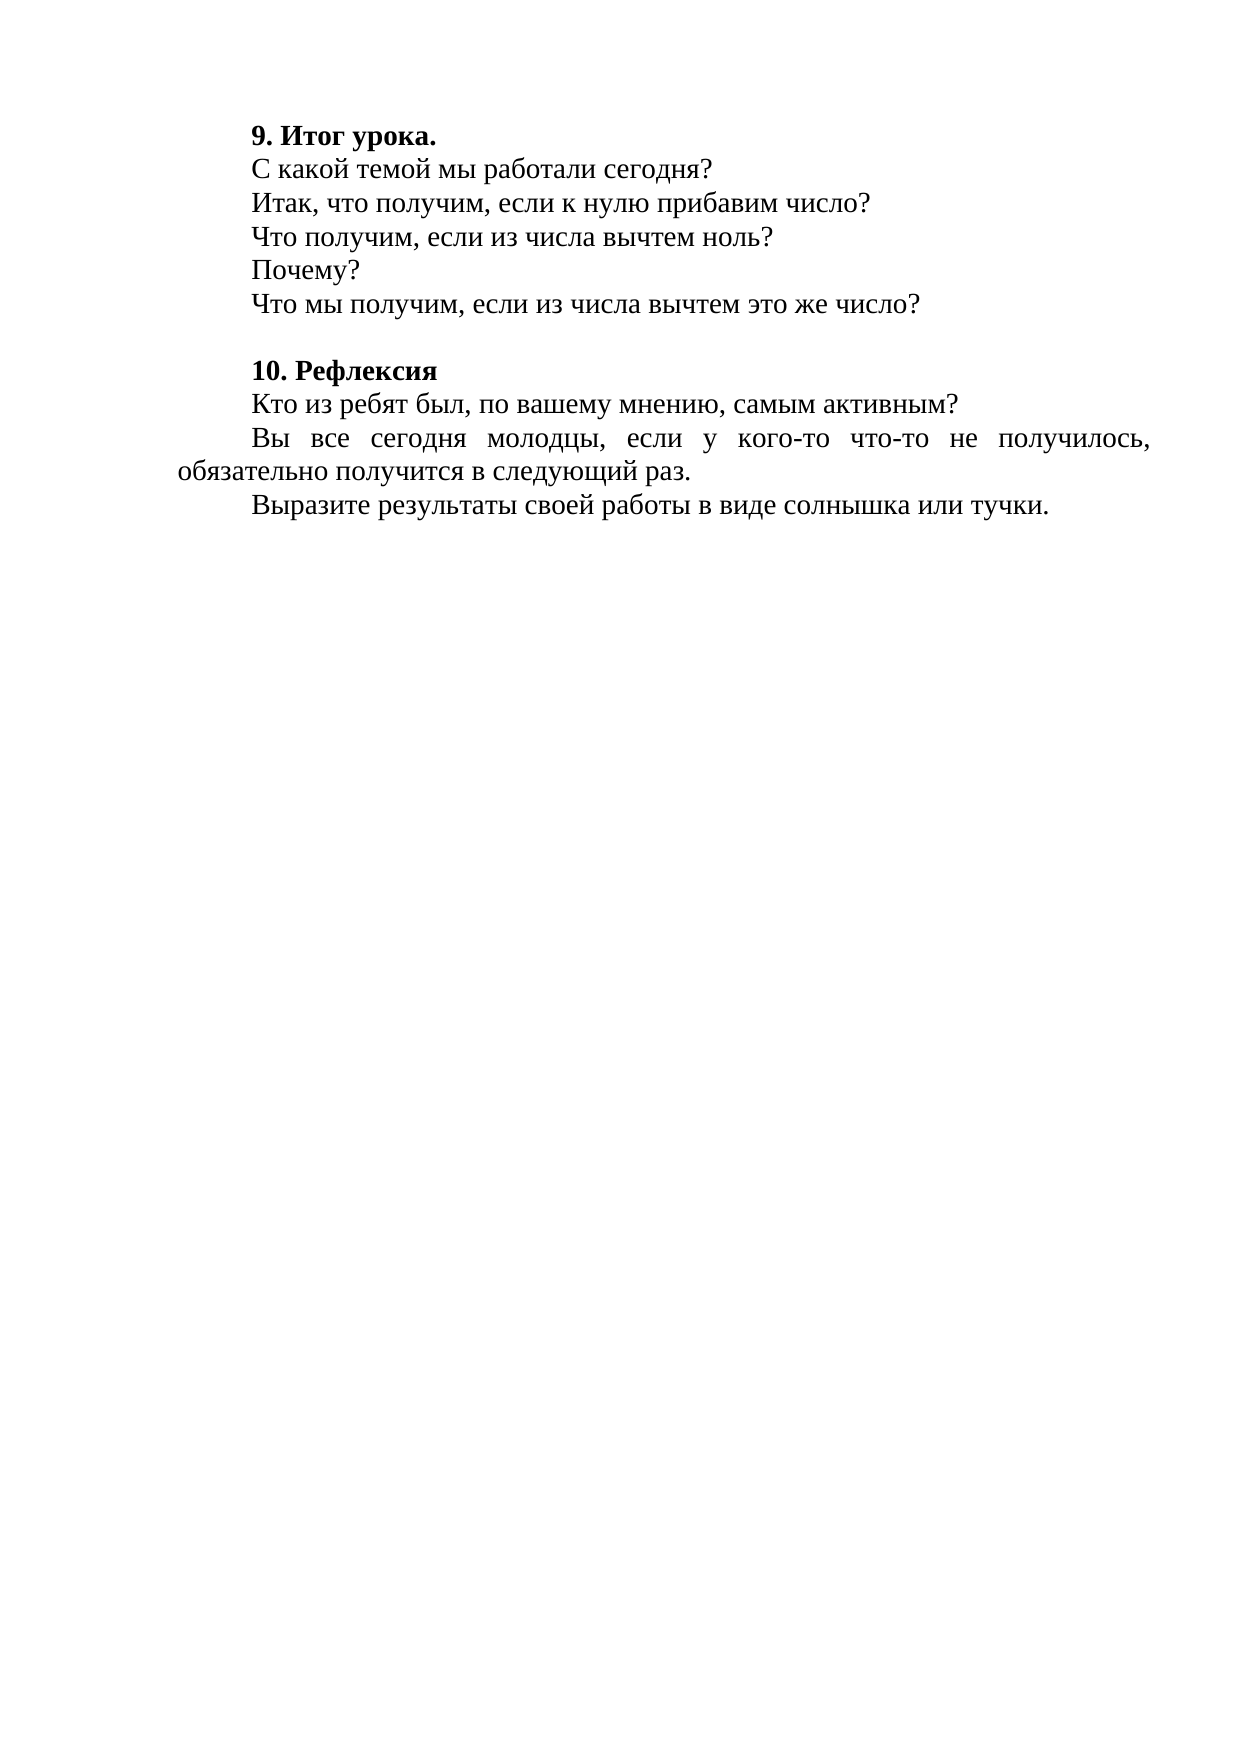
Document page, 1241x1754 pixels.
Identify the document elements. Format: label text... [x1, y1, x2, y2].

text 9. Итог урока. [177, 118, 1152, 152]
text Выразите результаты своей работы в виде солнышка или тучки. [177, 487, 1152, 521]
text Что получим, если из числа вычтем ноль? [177, 219, 1152, 252]
text 10. Рефлексия [177, 353, 1152, 386]
text Итак, что получим, если к нулю прибавим число? [177, 185, 1152, 219]
text Что мы получим, если из числа вычтем это же число? [177, 286, 1152, 319]
text Почему? [177, 252, 1152, 286]
text С какой темой мы работали сегодня? [177, 152, 1152, 185]
text Вы все сегодня молодцы, если у кого-то что-то не получилось, обязательно получится в следующий раз. [177, 420, 1152, 487]
text Кто из ребят был, по вашему мнению, самым активным? [177, 386, 1152, 420]
